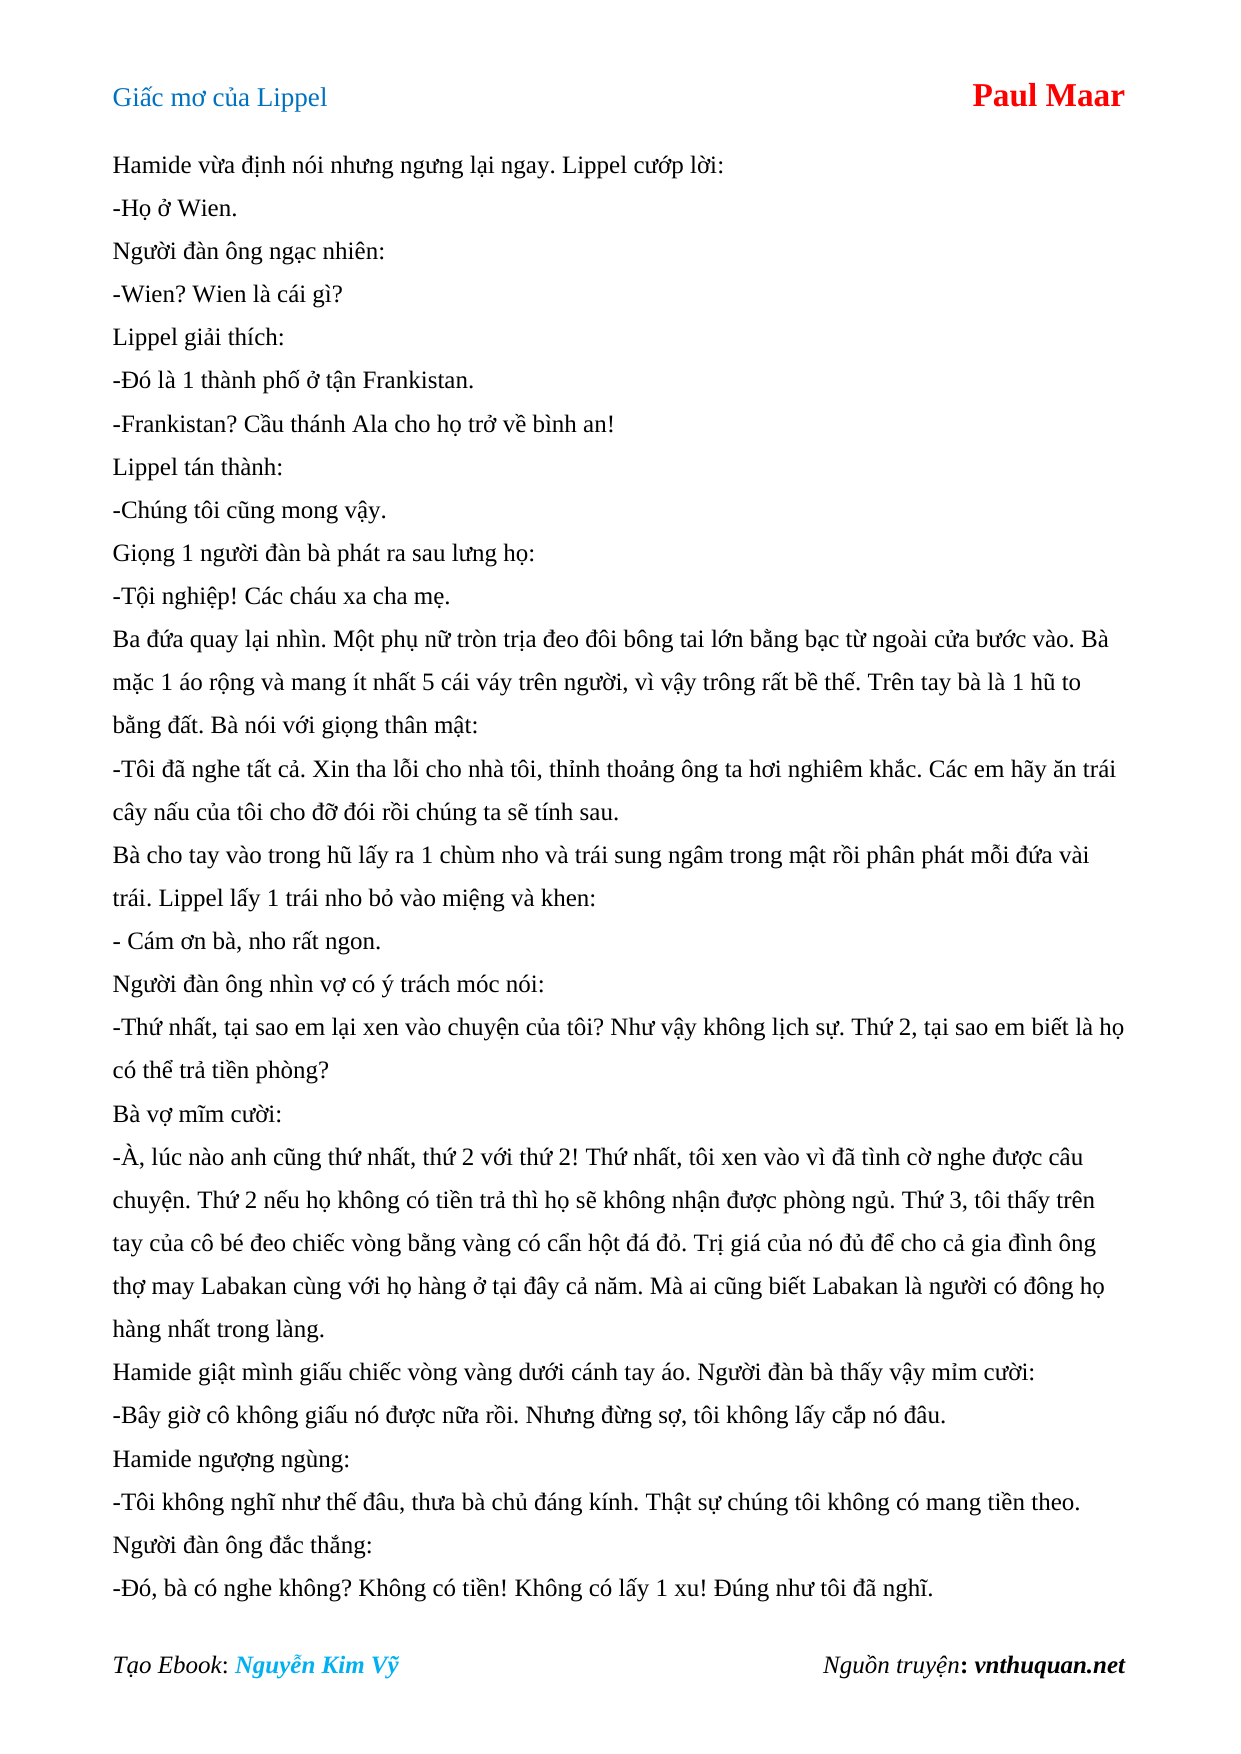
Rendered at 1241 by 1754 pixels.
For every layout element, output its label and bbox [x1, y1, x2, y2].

text [112, 150, 1128, 1602]
